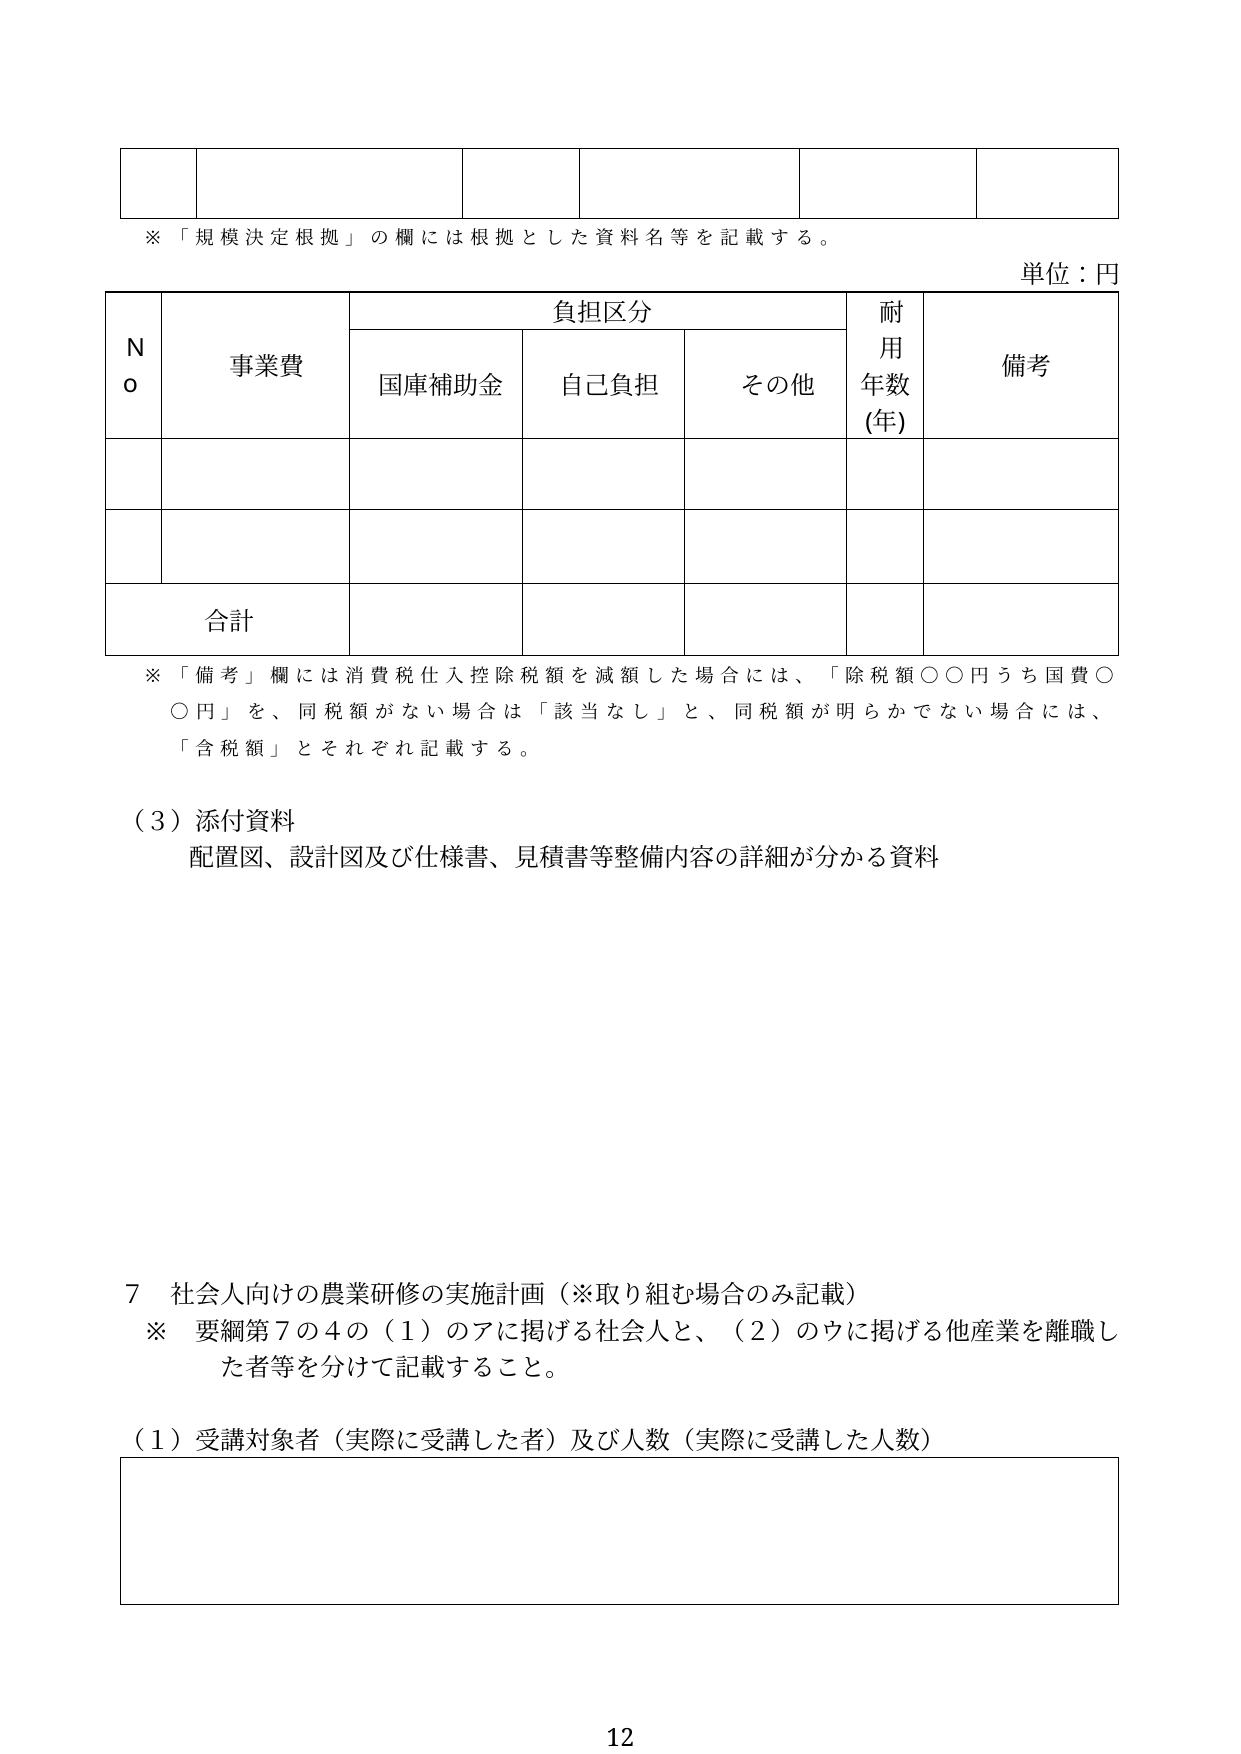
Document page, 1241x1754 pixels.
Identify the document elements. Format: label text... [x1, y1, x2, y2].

table_cell [350, 439, 522, 509]
table_cell [121, 149, 196, 217]
table_cell [523, 584, 684, 655]
text （１）受講対象者（実際に受講した者）及び人数（実際に受講した人数） [120, 1420, 1120, 1457]
table_cell [106, 510, 161, 583]
table_cell [350, 584, 522, 655]
table_cell [847, 584, 923, 655]
table_cell [924, 510, 1118, 583]
table_cell 合計 [106, 584, 349, 655]
table_cell 国庫補助金 [350, 330, 522, 437]
text （３）添付資料 [120, 802, 1120, 838]
table_cell [162, 510, 349, 583]
table_header 備考 [924, 293, 1118, 437]
table_header 負担区分 [350, 293, 846, 329]
table_cell [523, 510, 684, 583]
list 「備考」欄には消費税仕入控除税額を減額した場合には、「除税額○○円うち国費○○円」を、同税額がない場合は「該当なし」と、同税額が明らかでない場合には、「含税額」とそれぞれ記載する。 [133, 656, 1120, 766]
text 単位：円 [120, 255, 1120, 291]
table_cell その他 [685, 330, 846, 437]
text ７ 社会人向けの農業研修の実施計画（※取り組む場合のみ記載） [120, 1275, 1120, 1311]
table_cell [580, 149, 799, 217]
text ※ 要綱第７の４の（１）のアに掲げる社会人と、（２）のウに掲げる他産業を離職した者等を分けて記載すること。 [120, 1311, 1120, 1384]
table_cell [800, 149, 976, 217]
text 配置図、設計図及び仕様書、見積書等整備内容の詳細が分かる資料 [139, 838, 1120, 874]
table_cell [847, 439, 923, 509]
table_header 事業費 [162, 293, 349, 437]
table_header [121, 1458, 1118, 1604]
table_cell 自己負担 [523, 330, 684, 437]
table_header 耐用 年数(年) [847, 293, 923, 437]
table_cell [685, 584, 846, 655]
table_cell [977, 149, 1118, 217]
table_cell [685, 439, 846, 509]
table_cell [685, 510, 846, 583]
table_cell [197, 149, 462, 217]
table_header No [106, 293, 161, 437]
table_cell [924, 439, 1118, 509]
table_cell [847, 510, 923, 583]
table_cell [924, 584, 1118, 655]
table_cell [162, 439, 349, 509]
list 「規模決定根拠」の欄には根拠とした資料名等を記載する。 [133, 218, 1120, 255]
table_cell [523, 439, 684, 509]
table_cell [350, 510, 522, 583]
table_cell [463, 149, 579, 217]
table_cell [106, 439, 161, 509]
